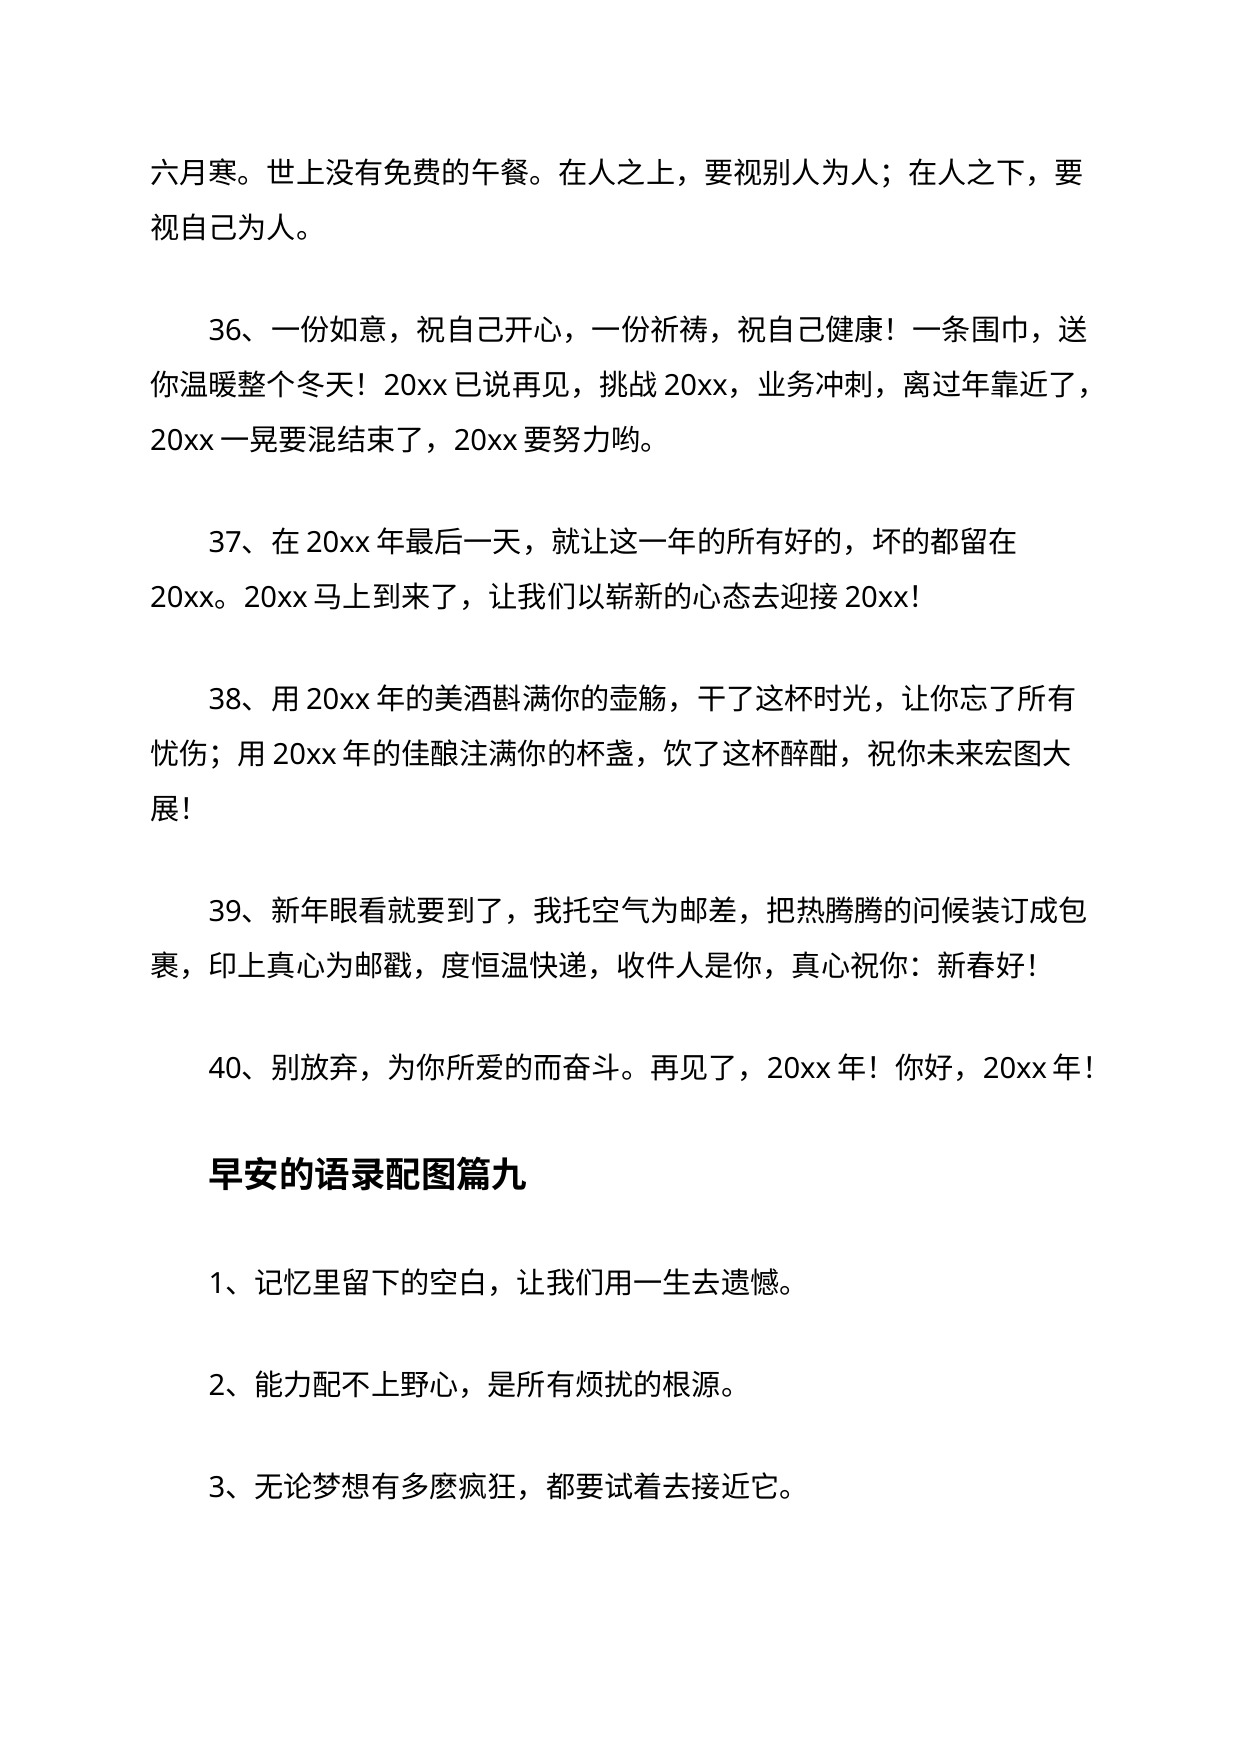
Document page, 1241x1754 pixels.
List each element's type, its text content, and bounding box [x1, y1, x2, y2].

text 38、用20xx年的美酒斟满你的壶觞，干了这杯时光，让你忘了所有忧伤；用20xx年的佳酿注满你的杯盏，饮了这杯醉酣，祝你未来宏图大展！ [150, 676, 1090, 828]
text 2、能力配不上野心，是所有烦扰的根源。 [150, 1362, 1090, 1404]
text 3、无论梦想有多麽疯狂，都要试着去接近它。 [150, 1463, 1090, 1506]
text 40、别放弃，为你所爱的而奋斗。再见了，20xx年！你好，20xx年！ [150, 1044, 1090, 1087]
text 36、一份如意，祝自己开心，一份祈祷，祝自己健康！一条围巾，送你温暖整个冬天！20xx已说再见，挑战20xx，业务冲刺，离过年靠近了，20xx一晃要混结束了，20xx要努力哟。 [150, 307, 1090, 459]
text 早安的语录配图篇九 [150, 1146, 1090, 1197]
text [150, 150, 1090, 247]
text 37、在20xx年最后一天，就让这一年的所有好的，坏的都留在20xx。20xx马上到来了，让我们以崭新的心态去迎接20xx！ [150, 519, 1090, 616]
text 1、记忆里留下的空白，让我们用一生去遗憾。 [150, 1259, 1090, 1302]
text 39、新年眼看就要到了，我托空气为邮差，把热腾腾的问候装订成包裹，印上真心为邮戳，度恒温快递，收件人是你，真心祝你：新春好！ [150, 887, 1090, 985]
